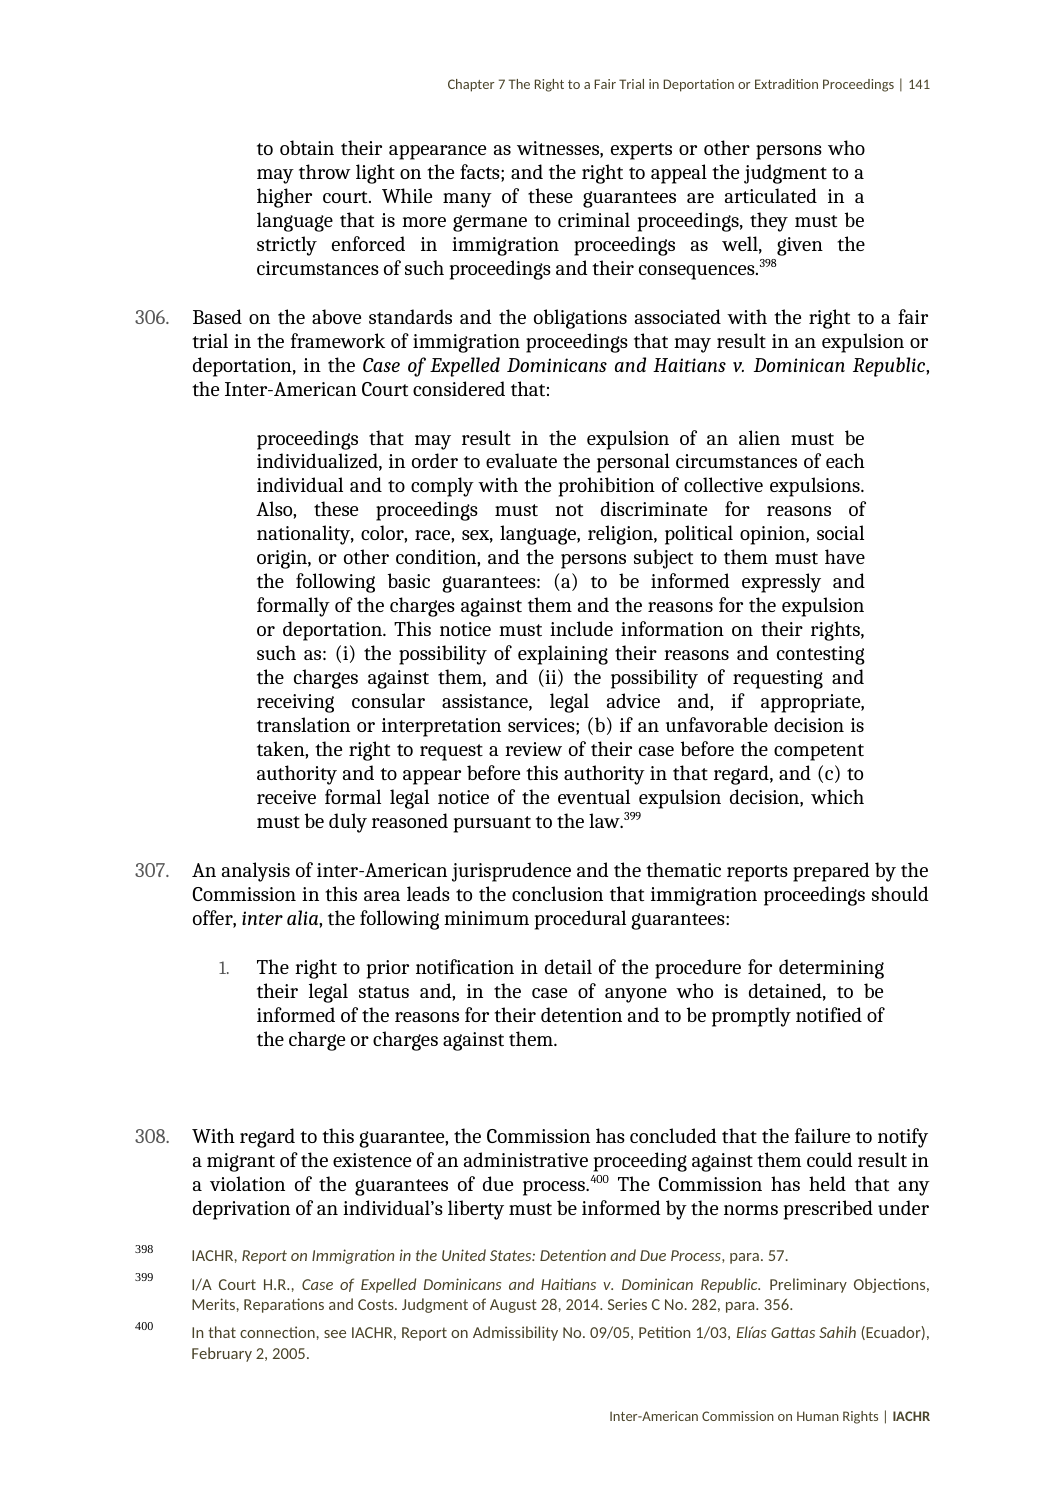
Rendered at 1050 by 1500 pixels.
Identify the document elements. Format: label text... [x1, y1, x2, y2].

text Based on the above standards and the obligations associated with the right to a fair trial in the framework of immigration proceedings that may result in an expulsion or deportation, in the Case of Expelled Dominicans and Haitians v. Dominican Republic, the Inter-American Court considered that: [135, 305, 930, 401]
list The right to prior notification in detail of the procedure for determining their legal status and, in the case of anyone who is detained, to be informed of the reasons for their detention and to be promptly notified of the charge or charges against them. [219, 955, 885, 1051]
text proceedings that may result in the expulsion of an alien must be individualized, in order to evaluate the personal circumstances of each individual and to comply with the prohibition of collective expulsions. Also, these proceedings must not discriminate for reasons of nationality, color, race, sex, language, religion, political opinion, social origin, or other condition, and the persons subject to them must have the following basic guarantees: (a) to be informed expressly and formally of the charges against them and the reasons for the expulsion or deportation. This notice must include information on their rights, such as: (i) the possibility of explaining their reasons and contesting the charges against them, and (ii) the possibility of requesting and receiving consular assistance, legal advice and, if appropriate, translation or interpretation services; (b) if an unfavorable decision is taken, the right to request a review of their case before the competent authority and to appear before this authority in that regard, and (c) to receive formal legal notice of the eventual expulsion decision, which must be duly reasoned pursuant to the law. [256, 426, 866, 833]
text An analysis of inter-American jurisprudence and the thematic reports prepared by the Commission in this area leads to the conclusion that immigration proceedings should offer, inter alia, the following minimum procedural guarantees: [135, 858, 930, 930]
text [d]uring any proceeding that can result in a penalty of any kind, all persons are equally entitled to the following minimum guarantees: the right to a hearing, with due guarantees and within a reasonable time by a competent, independent, and impartial tribunal; prior notification in detail to the accused of the charges against him; the right not to be compelled to be a witness against oneself or to plead guilty; the right of the accused to be assisted without charge by a translator or interpreter; the right of the accused to be assisted by legal counsel of his own choosing, and to communicate freely and privately with his counsel; the right of the defense to examine witnesses present in the court and to obtain their appearance as witnesses, experts or other persons who may throw light on the facts; and the right to appeal the judgment to a higher court. While many of these guarantees are articulated in a language that is more germane to criminal proceedings, they must be strictly enforced in immigration proceedings as well, given the circumstances of such proceedings and their consequences. [256, 137, 866, 280]
